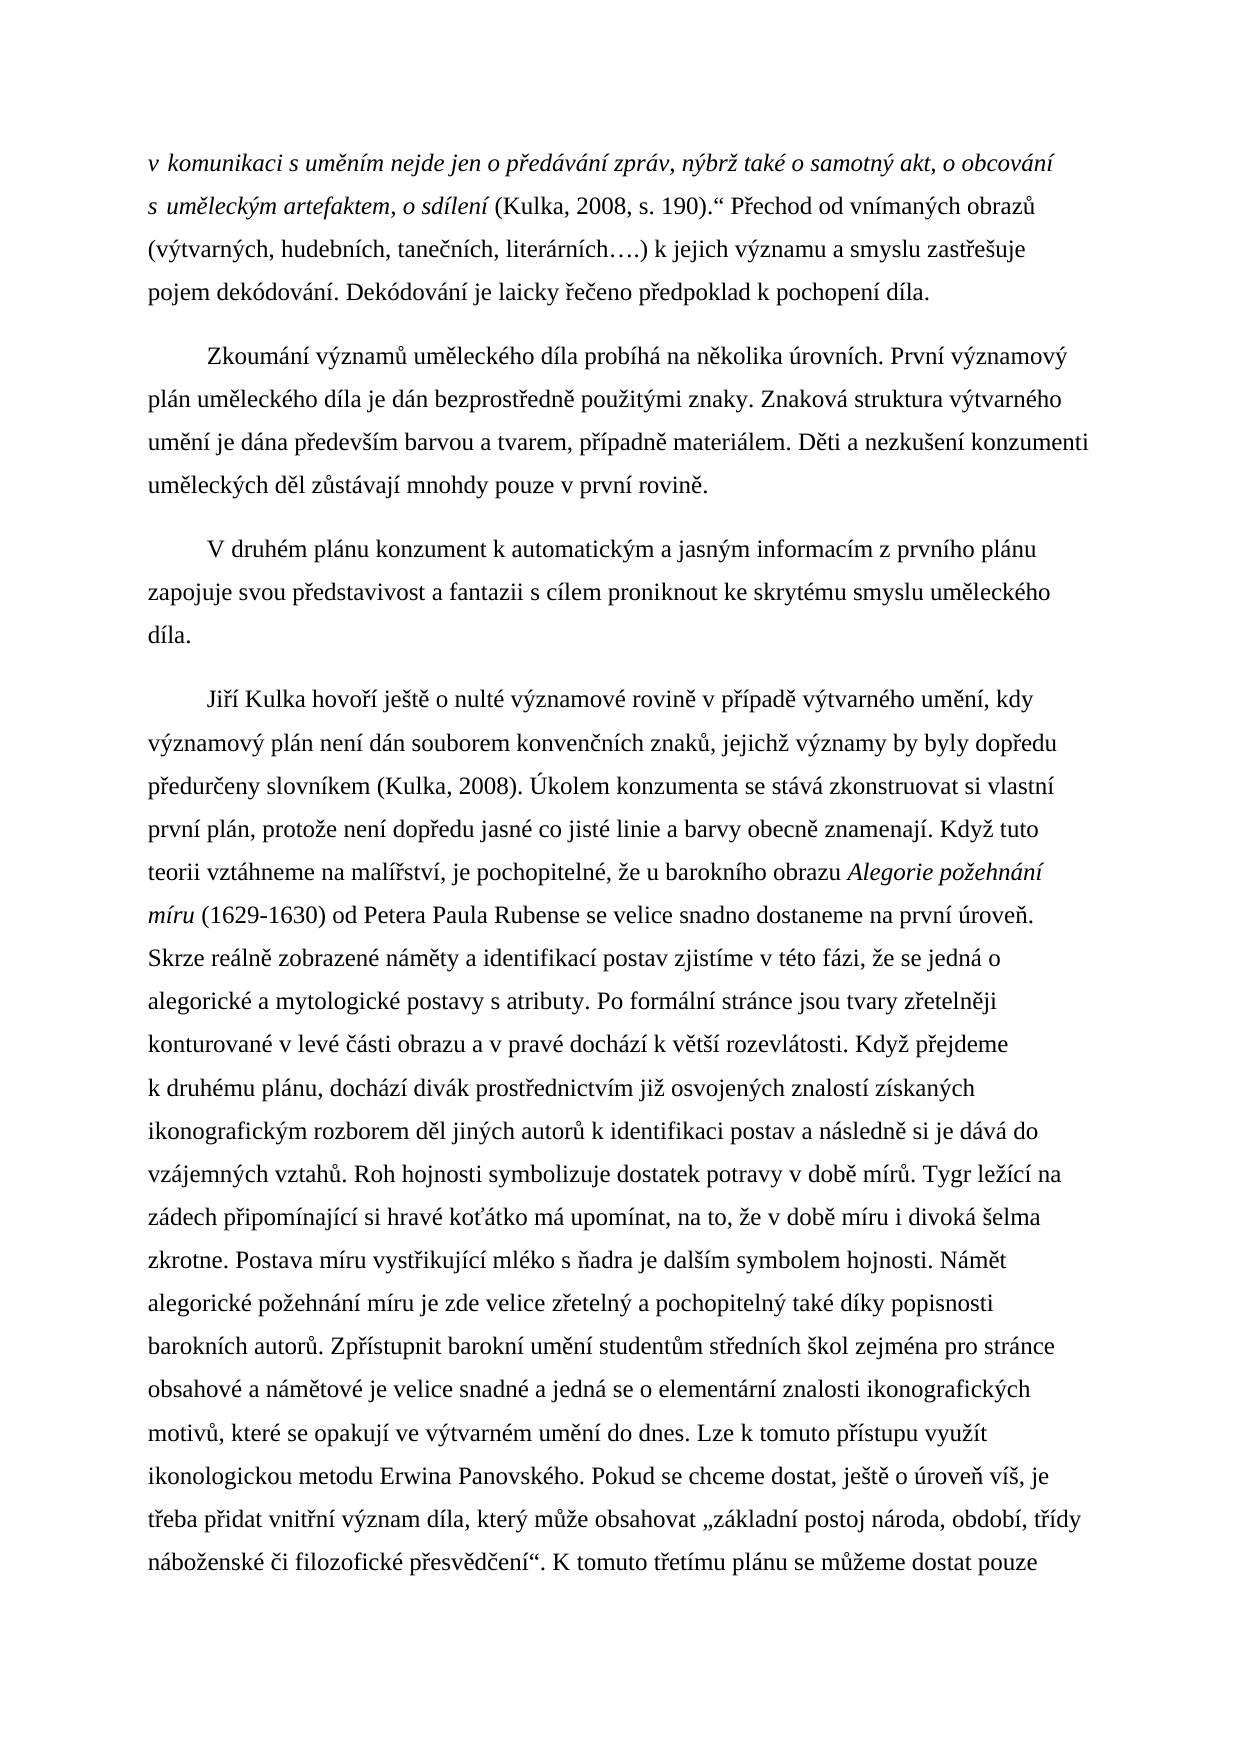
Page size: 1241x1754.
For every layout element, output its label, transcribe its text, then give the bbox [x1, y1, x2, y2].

text V druhém plánu konzument k automatickým a jasným informacím z prvního plánu zapojuje svou představivost a fantazii s cílem proniknout ke skrytému smyslu uměleckého díla. [148, 534, 1093, 649]
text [148, 684, 1093, 1576]
text Zkoumání významů uměleckého díla probíhá na několika úrovních. První významový plán uměleckého díla je dán bezprostředně použitými znaky. Znaková struktura výtvarného umění je dána především barvou a tvarem, případně materiálem. Děti a nezkušení konzumenti uměleckých děl zůstávají mnohdy pouze v první rovině. [148, 341, 1093, 499]
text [148, 148, 1093, 306]
